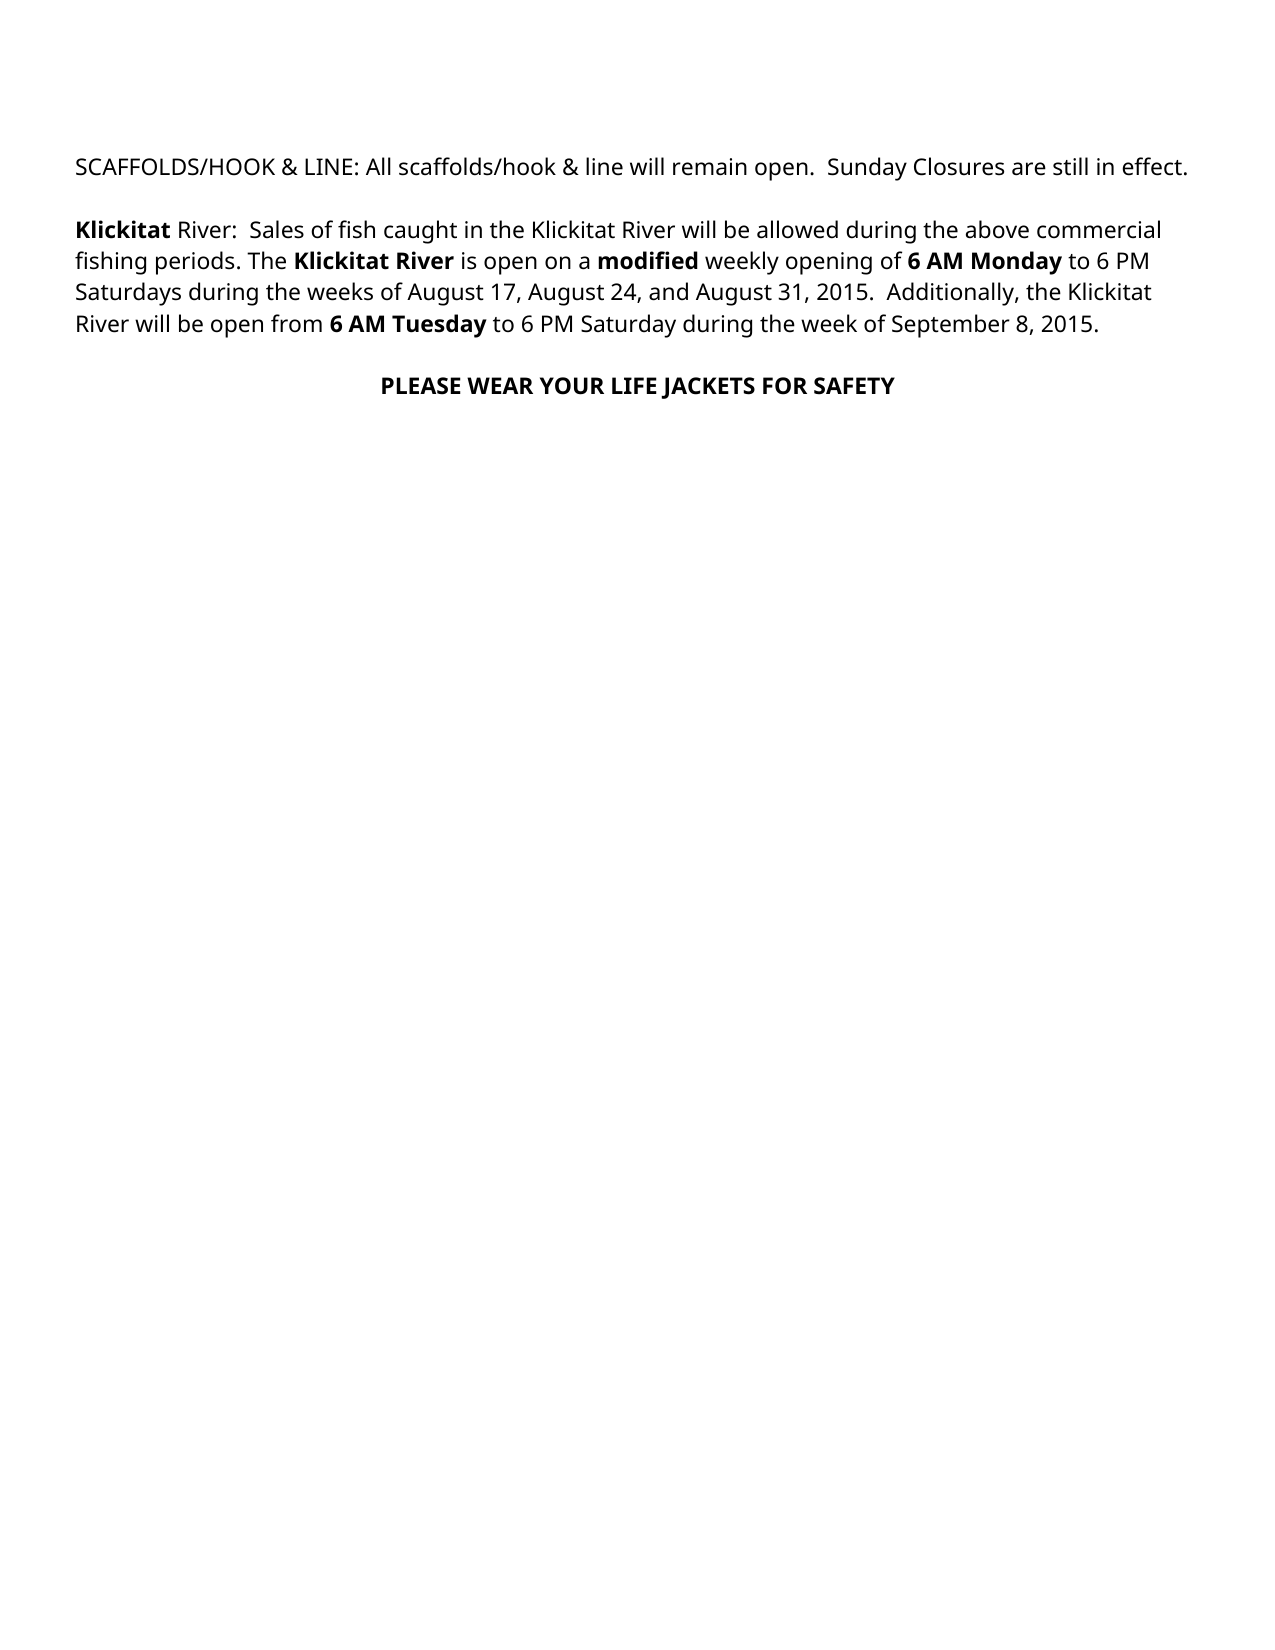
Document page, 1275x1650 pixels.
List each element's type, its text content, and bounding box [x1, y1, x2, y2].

text PLEASE WEAR YOUR LIFE JACKETS FOR SAFETY [75, 370, 1200, 401]
text Klickitat River: Sales of fish caught in the Klickitat River will be allowed during the above commercial fishing periods. The Klickitat River is open on a modified weekly opening of 6 AM Monday to 6 PM Saturdays during the weeks of August 17, August 24, and August 31, 2015. Additionally, the Klickitat River will be open from 6 AM Tuesday to 6 PM Saturday during the week of September 8, 2015. [75, 214, 1200, 339]
text SCAFFOLDS/HOOK & LINE: All scaffolds/hook & line will remain open. Sunday Closures are still in effect. [75, 151, 1200, 182]
